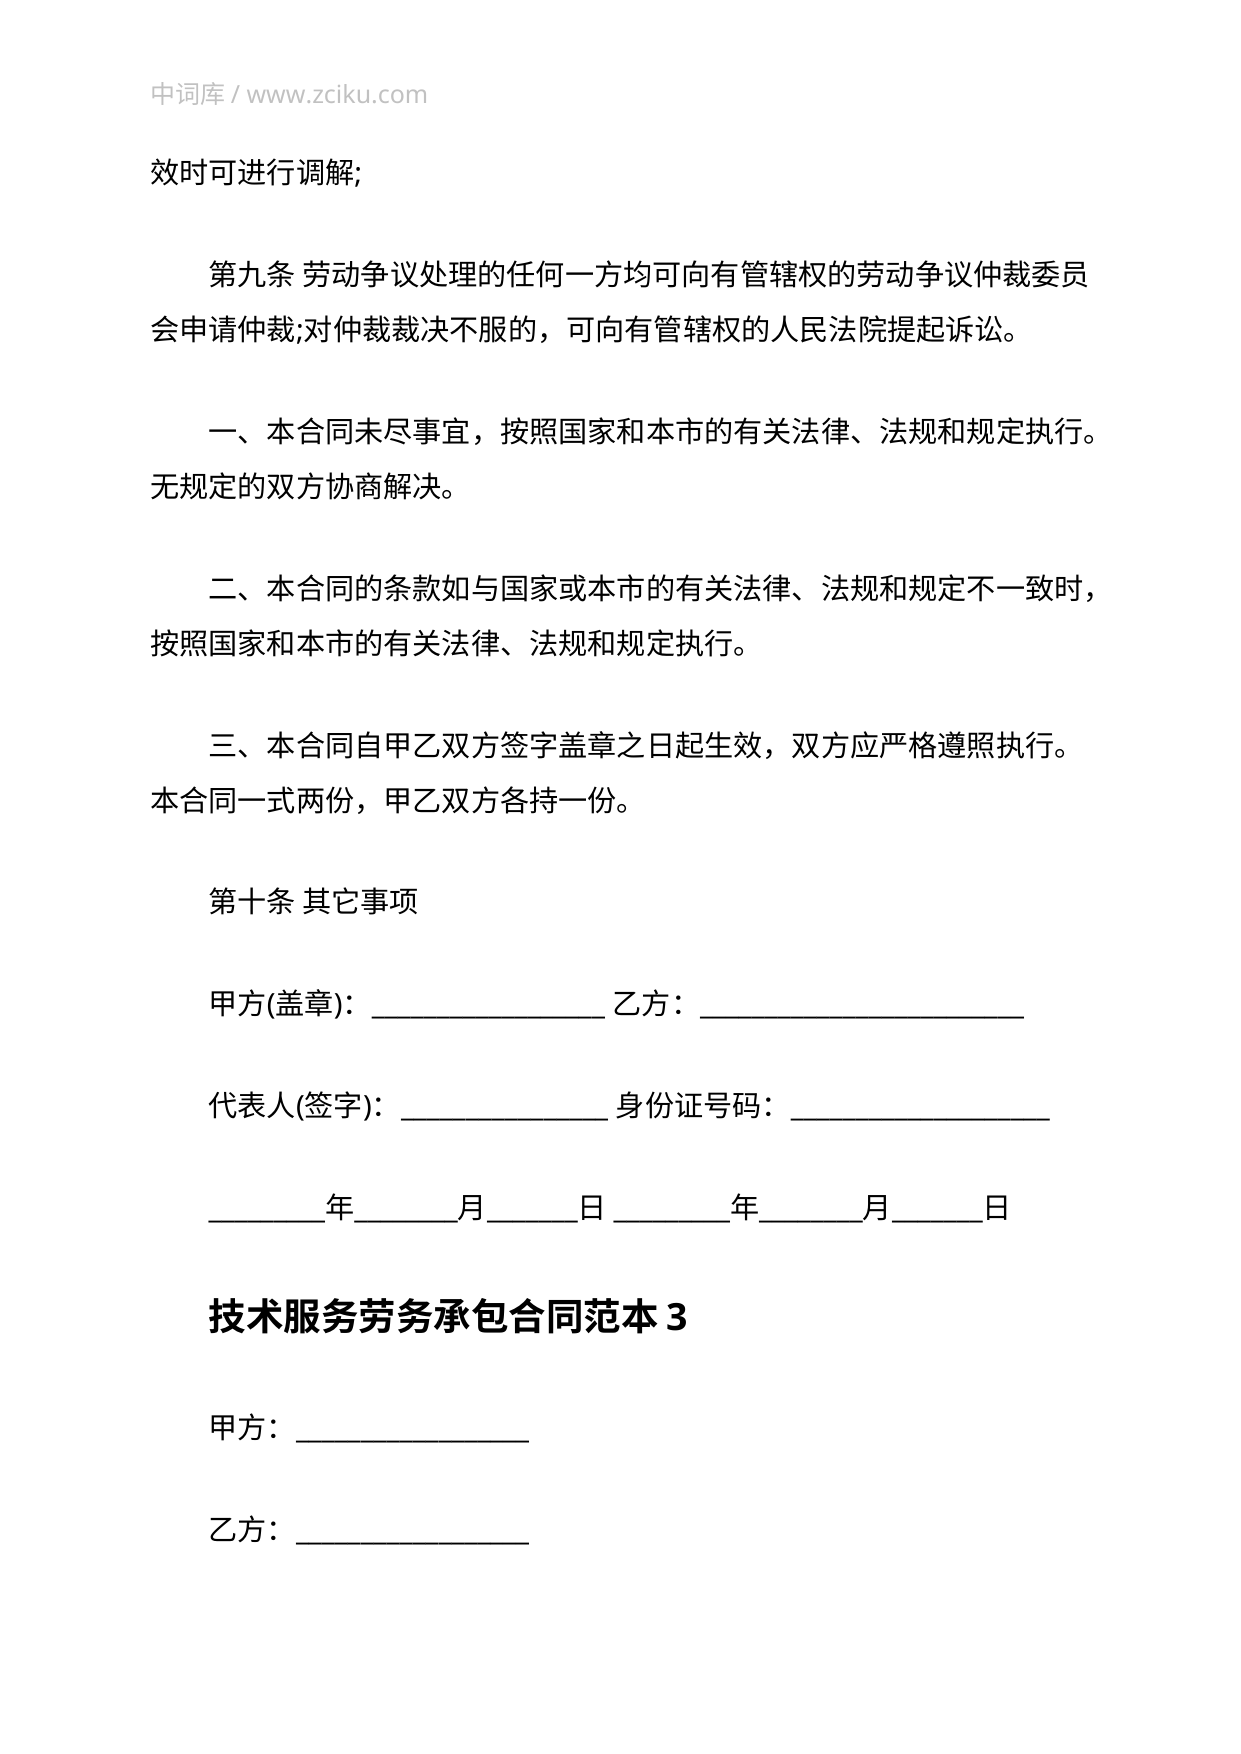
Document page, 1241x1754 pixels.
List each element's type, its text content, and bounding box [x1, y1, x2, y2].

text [150, 150, 1090, 192]
text 一、本合同未尽事宜，按照国家和本市的有关法律、法规和规定执行。无规定的双方协商解决。 [150, 409, 1090, 506]
text _________年________月_______日 _________年________月_______日 [150, 1184, 1090, 1227]
text 三、本合同自甲乙双方签字盖章之日起生效，双方应严格遵照执行。本合同一式两份，甲乙双方各持一份。 [150, 722, 1090, 819]
text 乙方：__________________ [150, 1506, 1090, 1548]
text 第九条 劳动争议处理的任何一方均可向有管辖权的劳动争议仲裁委员会申请仲裁;对仲裁裁决不服的，可向有管辖权的人民法院提起诉讼。 [150, 252, 1090, 349]
text 甲方：__________________ [150, 1404, 1090, 1447]
text 代表人(签字)：________________ 身份证号码：____________________ [150, 1083, 1090, 1125]
text 技术服务劳务承包合同范本3 [150, 1287, 1090, 1341]
text 第十条 其它事项 [150, 879, 1090, 921]
text 甲方(盖章)：__________________ 乙方：_________________________ [150, 981, 1090, 1023]
text 二、本合同的条款如与国家或本市的有关法律、法规和规定不一致时，按照国家和本市的有关法律、法规和规定执行。 [150, 566, 1090, 663]
